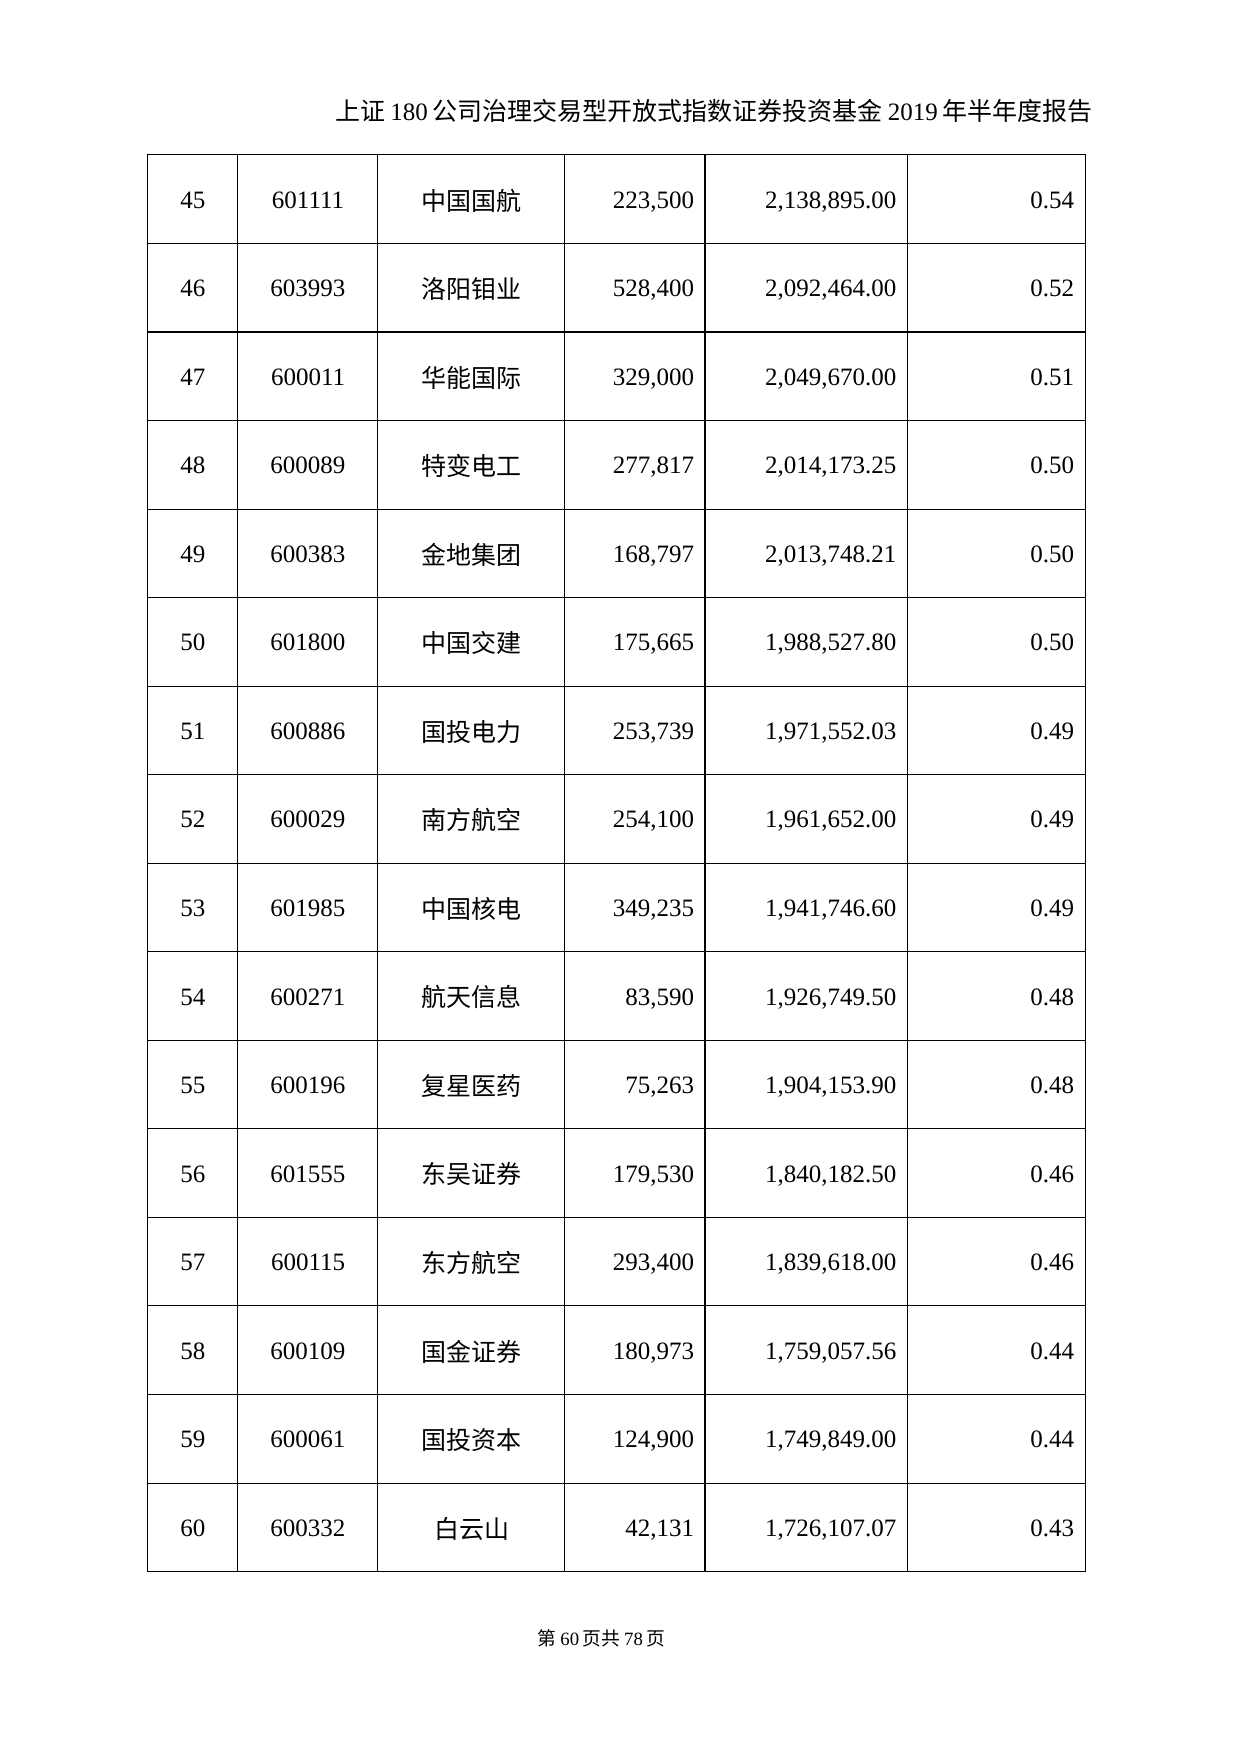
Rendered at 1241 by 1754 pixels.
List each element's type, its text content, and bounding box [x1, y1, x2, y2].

table_cell 600196 [238, 1041, 377, 1128]
table_cell 0.51 [908, 333, 1085, 420]
table_cell 0.49 [908, 687, 1085, 774]
table_cell 293,400 [565, 1218, 704, 1305]
table_cell 60 [148, 1484, 237, 1571]
table_cell 0.48 [908, 1041, 1085, 1128]
table_cell 金地集团 [378, 510, 564, 597]
table_cell 600109 [238, 1306, 377, 1394]
table_cell 中国国航 [378, 155, 564, 243]
table_cell 175,665 [565, 598, 704, 686]
table_cell 1,971,552.03 [706, 687, 907, 774]
table_cell 83,590 [565, 952, 704, 1040]
table_cell 中国交建 [378, 598, 564, 686]
table_cell 600886 [238, 687, 377, 774]
table_cell 51 [148, 687, 237, 774]
table_cell 0.46 [908, 1218, 1085, 1305]
table_cell 中国核电 [378, 864, 564, 951]
table_cell 1,726,107.07 [706, 1484, 907, 1571]
table_cell 277,817 [565, 421, 704, 508]
table_cell 2,049,670.00 [706, 333, 907, 420]
table_cell 1,839,618.00 [706, 1218, 907, 1305]
table_cell 59 [148, 1395, 237, 1482]
table_cell 0.50 [908, 421, 1085, 508]
table_cell 52 [148, 775, 237, 863]
table_cell 1,749,849.00 [706, 1395, 907, 1482]
table_cell 0.54 [908, 155, 1085, 243]
table_cell 2,092,464.00 [706, 244, 907, 331]
table_cell 53 [148, 864, 237, 951]
table_cell 0.49 [908, 775, 1085, 863]
table_cell 国投电力 [378, 687, 564, 774]
table_cell 1,941,746.60 [706, 864, 907, 951]
table_cell 2,014,173.25 [706, 421, 907, 508]
table_cell 2,138,895.00 [706, 155, 907, 243]
table_cell 1,904,153.90 [706, 1041, 907, 1128]
table_cell 48 [148, 421, 237, 508]
table_cell 白云山 [378, 1484, 564, 1571]
table_cell 42,131 [565, 1484, 704, 1571]
table_cell 253,739 [565, 687, 704, 774]
table_cell 601800 [238, 598, 377, 686]
table_cell 45 [148, 155, 237, 243]
table_cell 国投资本 [378, 1395, 564, 1482]
table_cell 57 [148, 1218, 237, 1305]
table_cell 0.52 [908, 244, 1085, 331]
table_cell 124,900 [565, 1395, 704, 1482]
table_cell 华能国际 [378, 333, 564, 420]
table_cell 75,263 [565, 1041, 704, 1128]
table_cell 600011 [238, 333, 377, 420]
table_cell 600089 [238, 421, 377, 508]
table_cell 东方航空 [378, 1218, 564, 1305]
table_cell 223,500 [565, 155, 704, 243]
table_cell 55 [148, 1041, 237, 1128]
table_cell 50 [148, 598, 237, 686]
table_cell 2,013,748.21 [706, 510, 907, 597]
table_cell 洛阳钼业 [378, 244, 564, 331]
table_cell 600332 [238, 1484, 377, 1571]
table_cell 600061 [238, 1395, 377, 1482]
table_cell 南方航空 [378, 775, 564, 863]
table_cell 180,973 [565, 1306, 704, 1394]
table_cell 航天信息 [378, 952, 564, 1040]
table_cell 349,235 [565, 864, 704, 951]
table_cell 600383 [238, 510, 377, 597]
table_cell 0.49 [908, 864, 1085, 951]
table_cell 601985 [238, 864, 377, 951]
table_cell 0.48 [908, 952, 1085, 1040]
table_cell 49 [148, 510, 237, 597]
table_cell 0.44 [908, 1306, 1085, 1394]
table_cell 0.46 [908, 1129, 1085, 1217]
table_cell 国金证券 [378, 1306, 564, 1394]
table_cell 600029 [238, 775, 377, 863]
table_cell 0.44 [908, 1395, 1085, 1482]
table_cell 东吴证券 [378, 1129, 564, 1217]
table_cell 179,530 [565, 1129, 704, 1217]
table_cell 601555 [238, 1129, 377, 1217]
table_cell 0.43 [908, 1484, 1085, 1571]
table_cell 1,961,652.00 [706, 775, 907, 863]
table_cell 46 [148, 244, 237, 331]
table_cell 600271 [238, 952, 377, 1040]
table_cell 603993 [238, 244, 377, 331]
table_cell 0.50 [908, 510, 1085, 597]
table_cell 47 [148, 333, 237, 420]
table_cell 168,797 [565, 510, 704, 597]
table_cell 特变电工 [378, 421, 564, 508]
table_cell 528,400 [565, 244, 704, 331]
table_cell 254,100 [565, 775, 704, 863]
table_cell 1,759,057.56 [706, 1306, 907, 1394]
table_cell 1,988,527.80 [706, 598, 907, 686]
table_cell 329,000 [565, 333, 704, 420]
table_cell 复星医药 [378, 1041, 564, 1128]
table_cell 54 [148, 952, 237, 1040]
table_cell 1,840,182.50 [706, 1129, 907, 1217]
table_cell 601111 [238, 155, 377, 243]
table_cell 0.50 [908, 598, 1085, 686]
table_cell 600115 [238, 1218, 377, 1305]
table_cell 1,926,749.50 [706, 952, 907, 1040]
table_cell 56 [148, 1129, 237, 1217]
table_cell 58 [148, 1306, 237, 1394]
